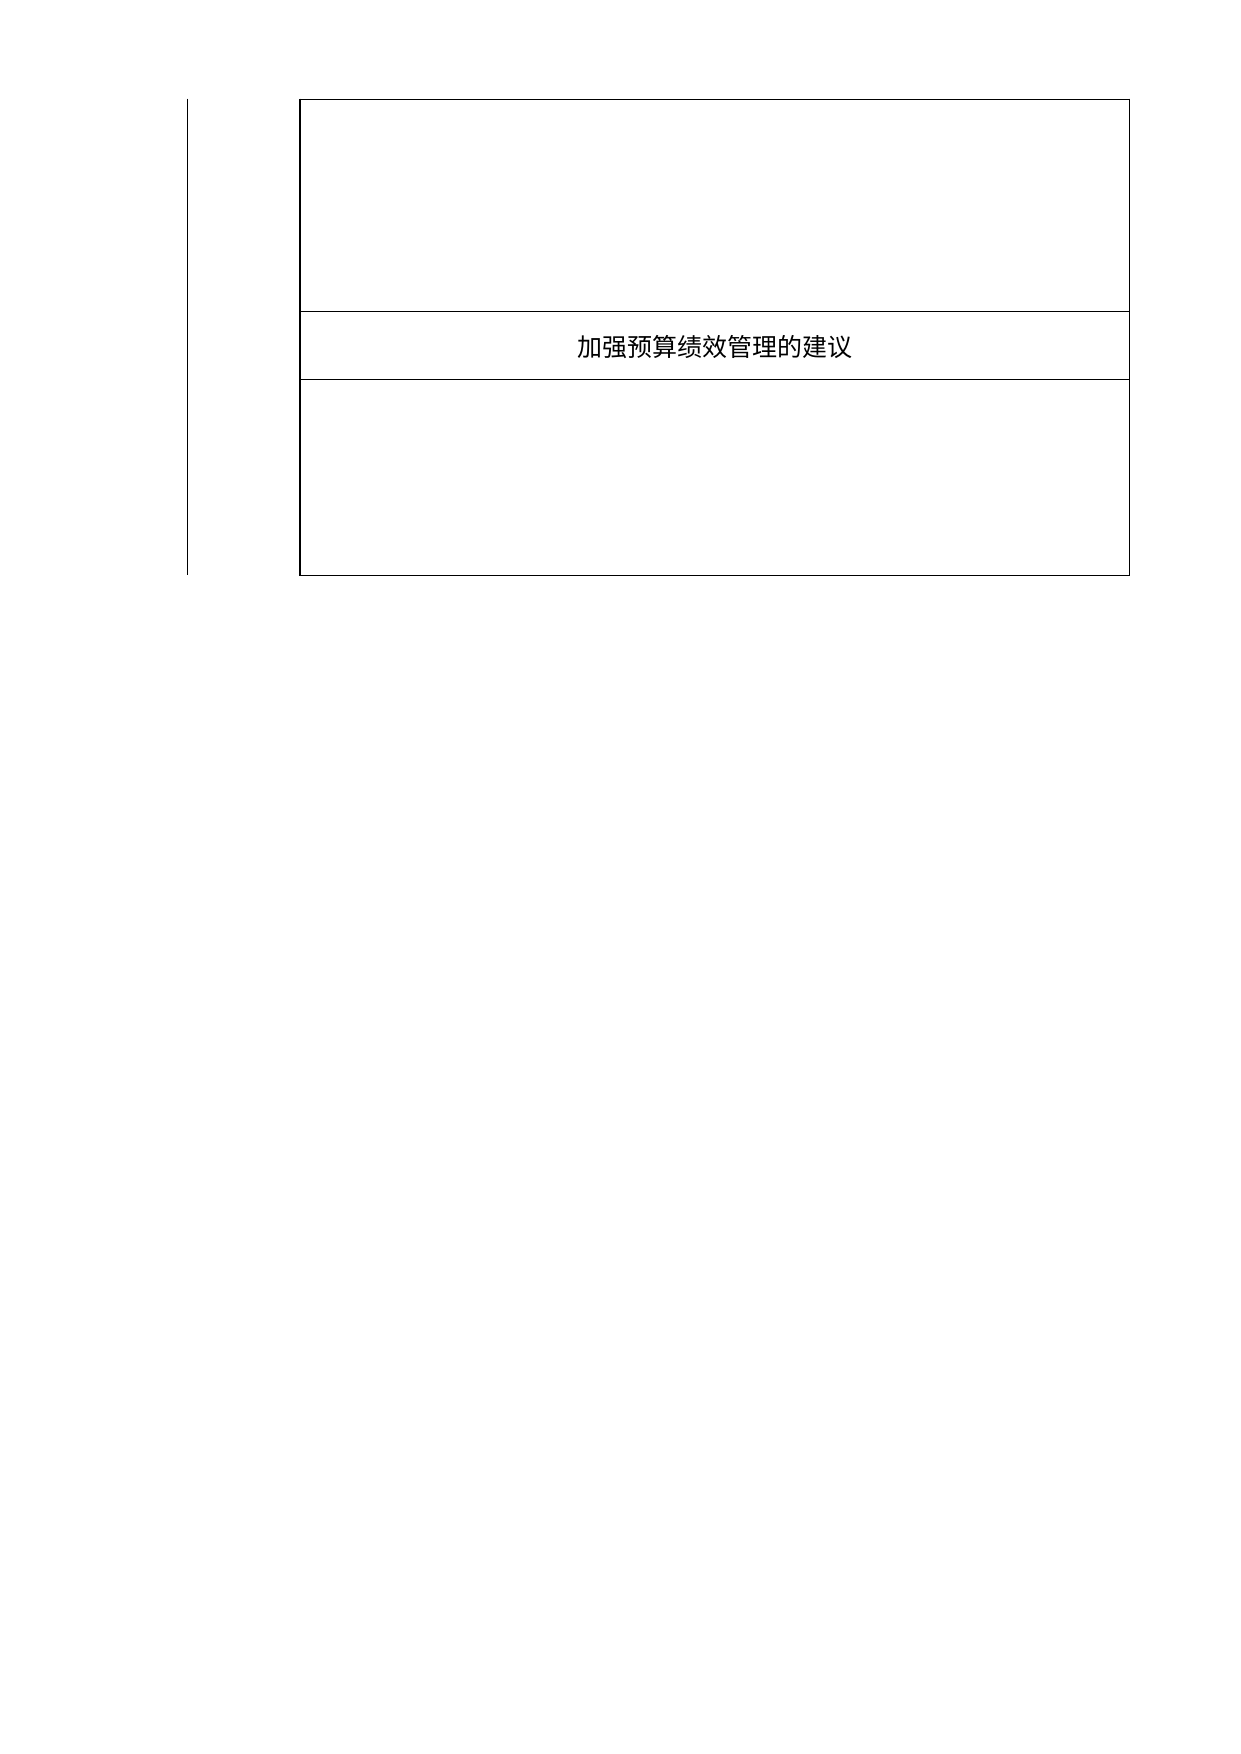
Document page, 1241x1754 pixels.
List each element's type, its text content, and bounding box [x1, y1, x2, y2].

table_cell [301, 380, 1129, 574]
table_cell [301, 100, 1129, 311]
table_cell 加强预算绩效管理的建议 [301, 312, 1129, 378]
